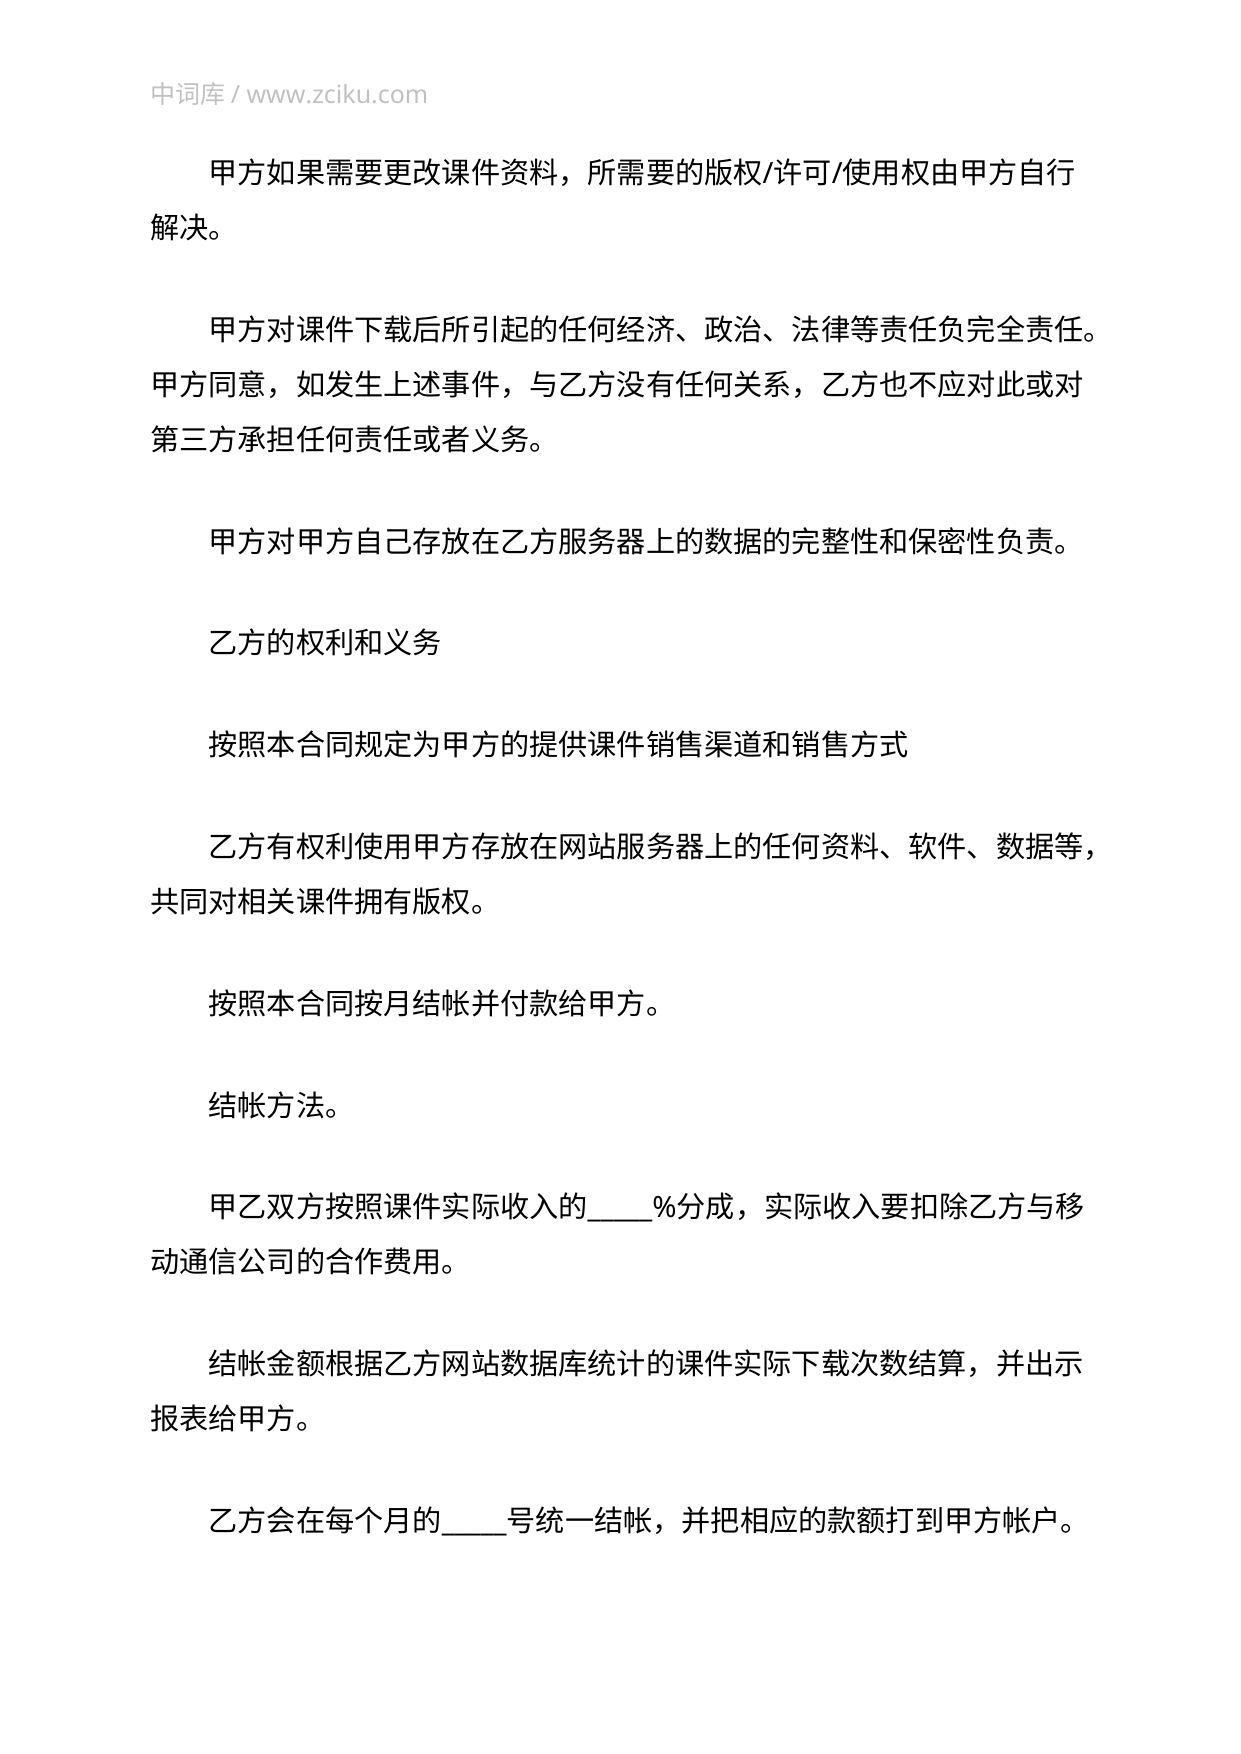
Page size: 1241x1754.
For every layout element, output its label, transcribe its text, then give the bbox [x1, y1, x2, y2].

text 甲乙双方按照课件实际收入的_____%分成，实际收入要扣除乙方与移动通信公司的合作费用。 [150, 1184, 1090, 1281]
text 按照本合同规定为甲方的提供课件销售渠道和销售方式 [150, 722, 1090, 764]
text 结帐方法。 [150, 1082, 1090, 1124]
text 甲方对甲方自己存放在乙方服务器上的数据的完整性和保密性负责。 [150, 518, 1090, 561]
text 甲方如果需要更改课件资料，所需要的版权/许可/使用权由甲方自行解决。 [150, 150, 1090, 247]
text 按照本合同按月结帐并付款给甲方。 [150, 980, 1090, 1023]
text 乙方有权利使用甲方存放在网站服务器上的任何资料、软件、数据等，共同对相关课件拥有版权。 [150, 824, 1090, 921]
text 甲方对课件下载后所引起的任何经济、政治、法律等责任负完全责任。甲方同意，如发生上述事件，与乙方没有任何关系，乙方也不应对此或对第三方承担任何责任或者义务。 [150, 307, 1090, 459]
text 乙方的权利和义务 [150, 620, 1090, 662]
text 结帐金额根据乙方网站数据库统计的课件实际下载次数结算，并出示报表给甲方。 [150, 1341, 1090, 1438]
text 乙方会在每个月的_____号统一结帐，并把相应的款额打到甲方帐户。 [150, 1497, 1090, 1540]
